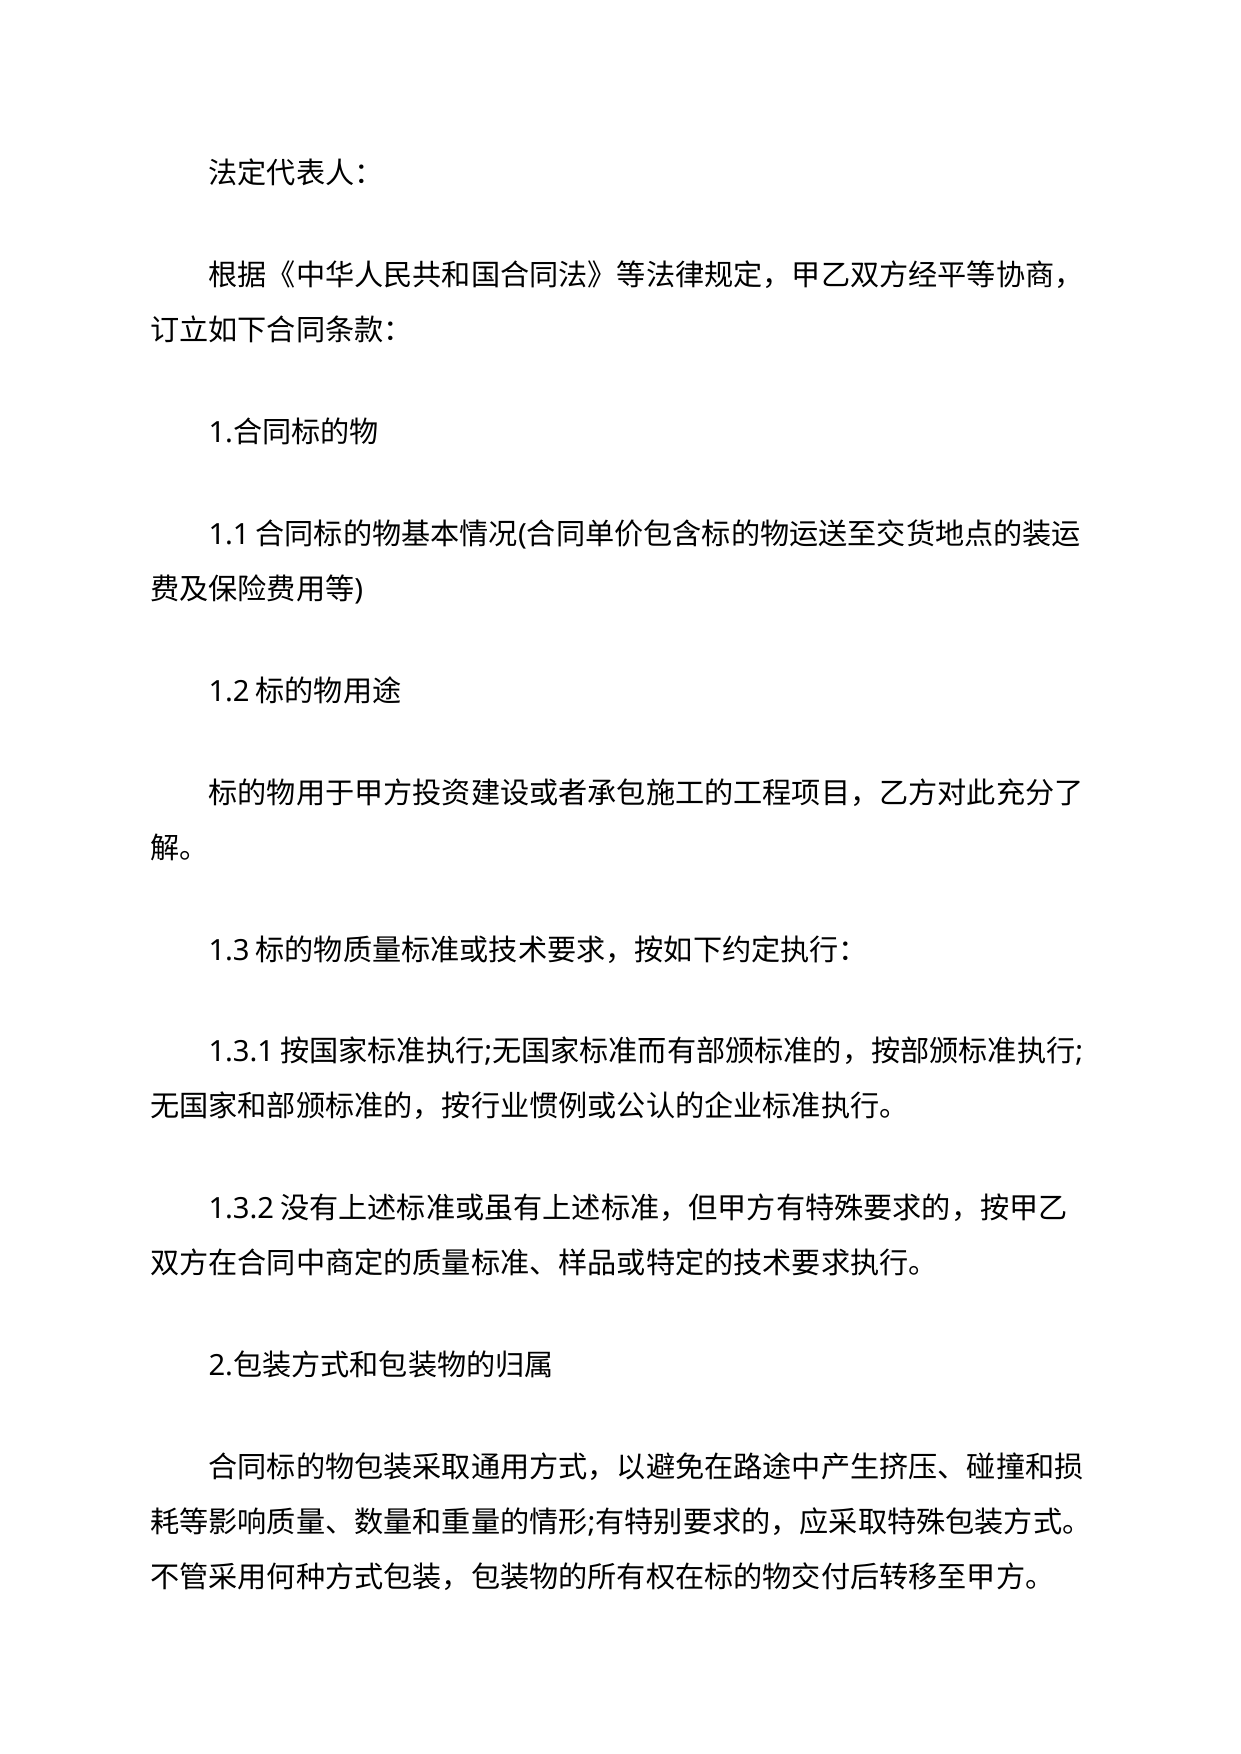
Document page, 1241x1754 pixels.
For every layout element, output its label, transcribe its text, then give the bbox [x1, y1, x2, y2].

text 标的物用于甲方投资建设或者承包施工的工程项目，乙方对此充分了解。 [150, 769, 1090, 867]
text 1.合同标的物 [150, 408, 1090, 451]
text 法定代表人： [150, 150, 1090, 192]
text 1.3标的物质量标准或技术要求，按如下约定执行： [150, 926, 1090, 968]
text 1.2标的物用途 [150, 667, 1090, 710]
text 1.3.2没有上述标准或虽有上述标准，但甲方有特殊要求的，按甲乙双方在合同中商定的质量标准、样品或特定的技术要求执行。 [150, 1185, 1090, 1282]
text 1.3.1按国家标准执行;无国家标准而有部颁标准的，按部颁标准执行;无国家和部颁标准的，按行业惯例或公认的企业标准执行。 [150, 1028, 1090, 1125]
text 1.1合同标的物基本情况(合同单价包含标的物运送至交货地点的装运费及保险费用等) [150, 510, 1090, 608]
text 根据《中华人民共和国合同法》等法律规定，甲乙双方经平等协商，订立如下合同条款： [150, 252, 1090, 349]
text 合同标的物包装采取通用方式，以避免在路途中产生挤压、碰撞和损耗等影响质量、数量和重量的情形;有特别要求的，应采取特殊包装方式。不管采用何种方式包装，包装物的所有权在标的物交付后转移至甲方。 [150, 1443, 1090, 1596]
text 2.包装方式和包装物的归属 [150, 1342, 1090, 1384]
